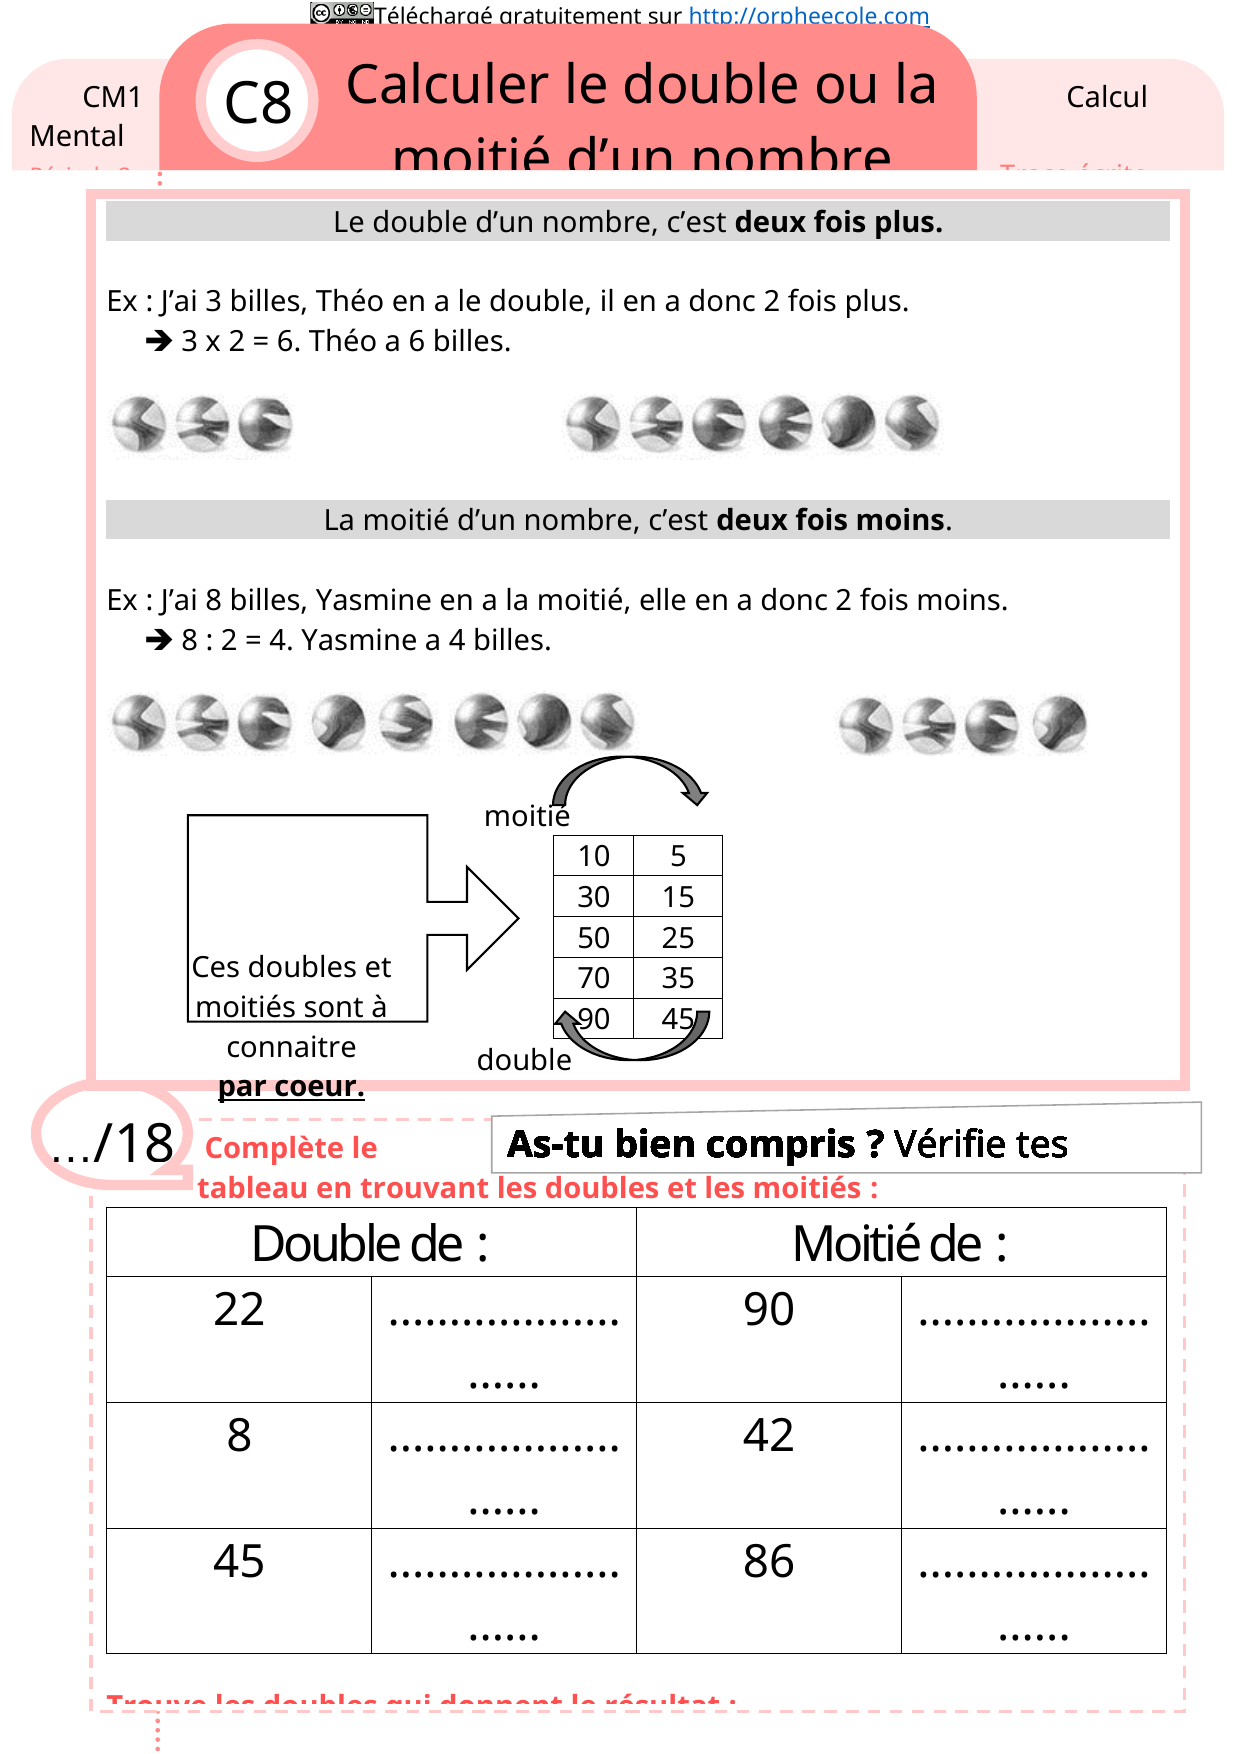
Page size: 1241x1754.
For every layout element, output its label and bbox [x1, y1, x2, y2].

picture [310, 2, 374, 23]
picture [560, 388, 952, 460]
picture [106, 686, 652, 756]
picture [106, 388, 295, 460]
picture [833, 689, 1096, 756]
